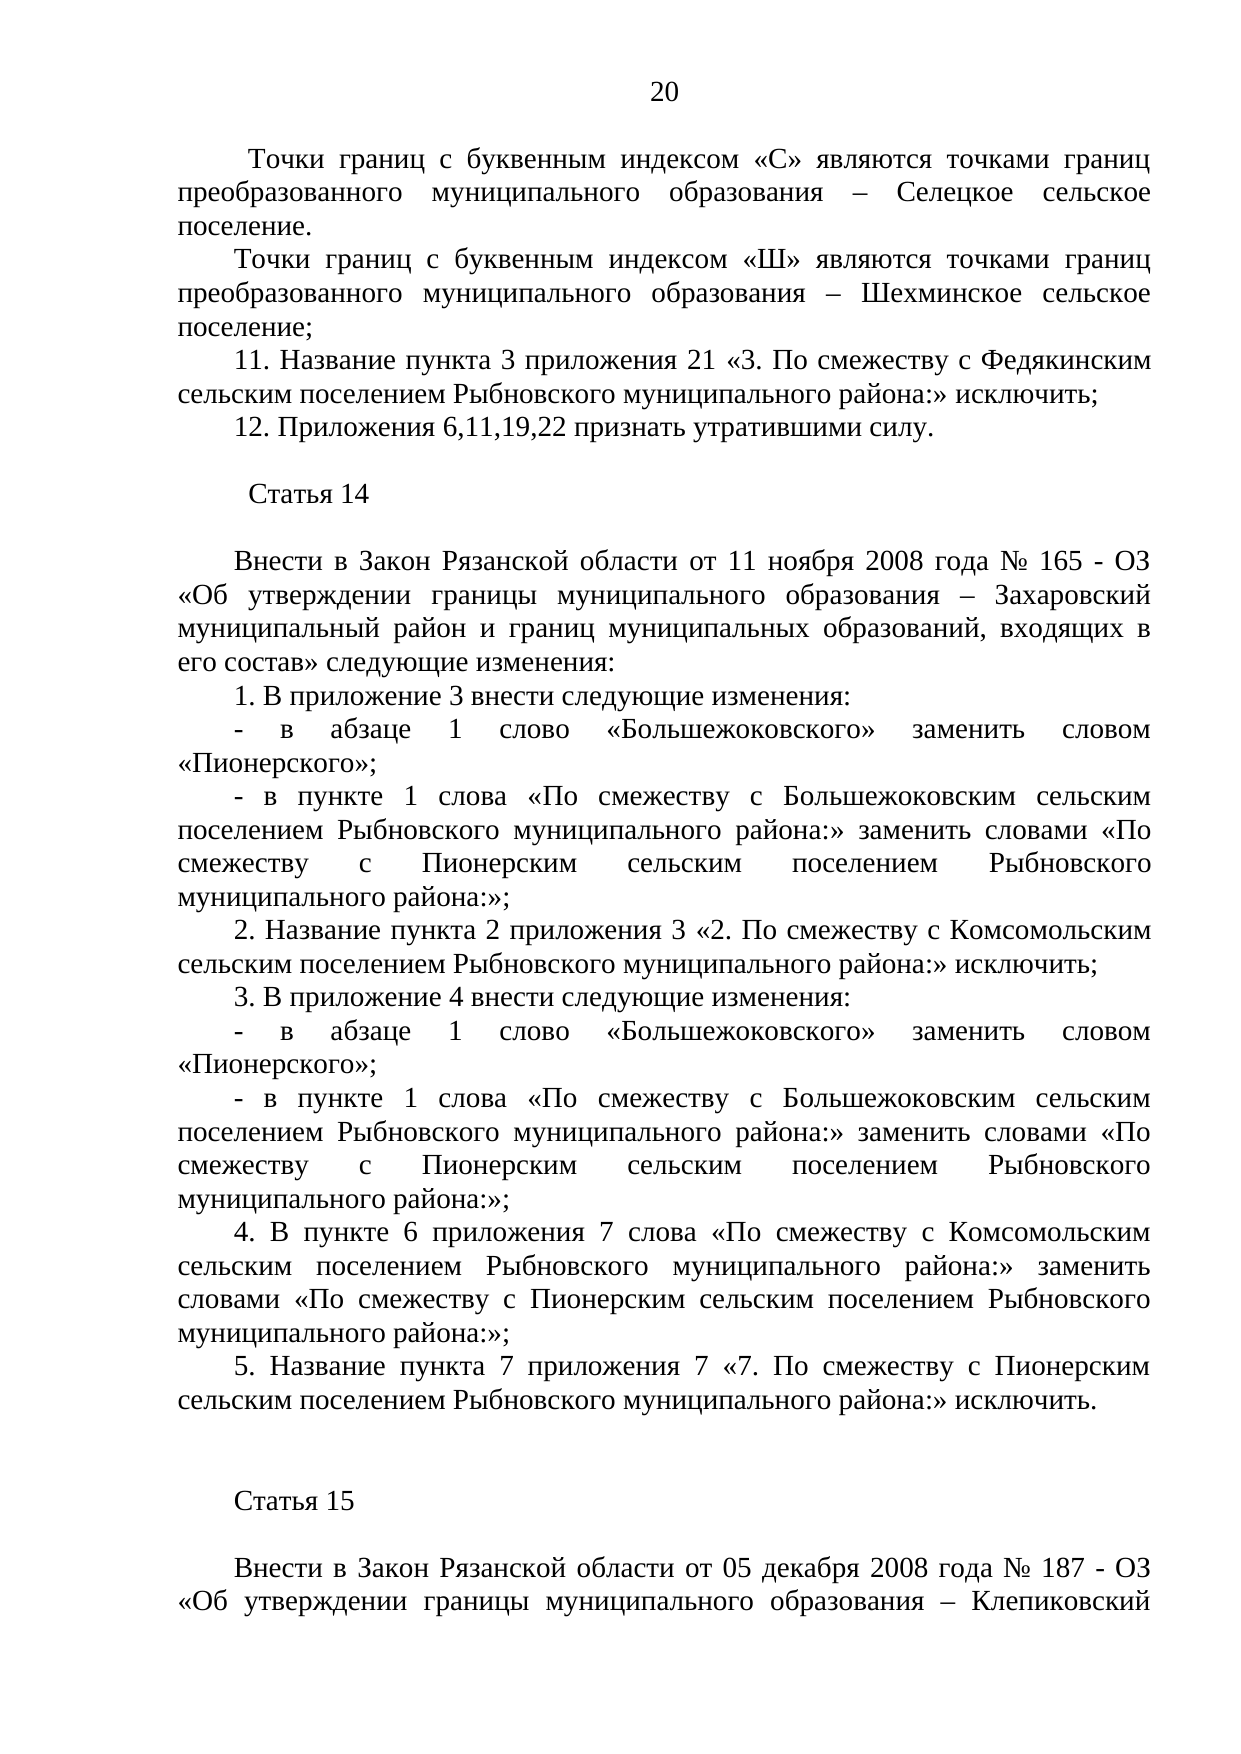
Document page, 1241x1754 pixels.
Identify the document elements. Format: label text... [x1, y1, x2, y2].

text - в пункте 1 слова «По смежеству с Большежоковским сельским поселением Рыбновского муниципального района:» заменить словами «По смежеству с Пионерским сельским поселением Рыбновского муниципального района:»; [177, 1080, 1152, 1214]
text Статья 14 [177, 476, 1152, 510]
text 4. В пункте 6 приложения 7 слова «По смежеству с Комсомольским сельским поселением Рыбновского муниципального района:» заменить словами «По смежеству с Пионерским сельским поселением Рыбновского муниципального района:»; [177, 1214, 1152, 1348]
text Внести в Закон Рязанской области от 11 ноября 2008 года № 165 - ОЗ «Об утверждении границы муниципального образования – Захаровский муниципальный район и границ муниципальных образований, входящих в его состав» следующие изменения: [177, 543, 1152, 678]
text 11. Название пункта 3 приложения 21 «3. По смежеству с Федякинским сельским поселением Рыбновского муниципального района:» исключить; [177, 342, 1152, 409]
text 2. Название пункта 2 приложения 3 «2. По смежеству с Комсомольским сельским поселением Рыбновского муниципального района:» исключить; [177, 912, 1152, 979]
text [177, 1550, 1152, 1617]
text - в абзаце 1 слово «Большежоковского» заменить словом «Пионерского»; [177, 1013, 1152, 1080]
text 5. Название пункта 7 приложения 7 «7. По смежеству с Пионерским сельским поселением Рыбновского муниципального района:» исключить. [177, 1348, 1152, 1416]
text Точки границ с буквенным индексом «С» являются точками границ преобразованного муниципального образования – Селецкое сельское поселение. [177, 141, 1152, 242]
text - в абзаце 1 слово «Большежоковского» заменить словом «Пионерского»; [177, 711, 1152, 778]
text 1. В приложение 3 внести следующие изменения: [177, 678, 1152, 711]
text 12. Приложения 6,11,19,22 признать утратившими силу. [177, 409, 1152, 443]
text 3. В приложение 4 внести следующие изменения: [177, 979, 1152, 1013]
text Точки границ с буквенным индексом «Ш» являются точками границ преобразованного муниципального образования – Шехминское сельское поселение; [177, 242, 1152, 342]
text Статья 15 [177, 1483, 1152, 1516]
text - в пункте 1 слова «По смежеству с Большежоковским сельским поселением Рыбновского муниципального района:» заменить словами «По смежеству с Пионерским сельским поселением Рыбновского муниципального района:»; [177, 778, 1152, 912]
